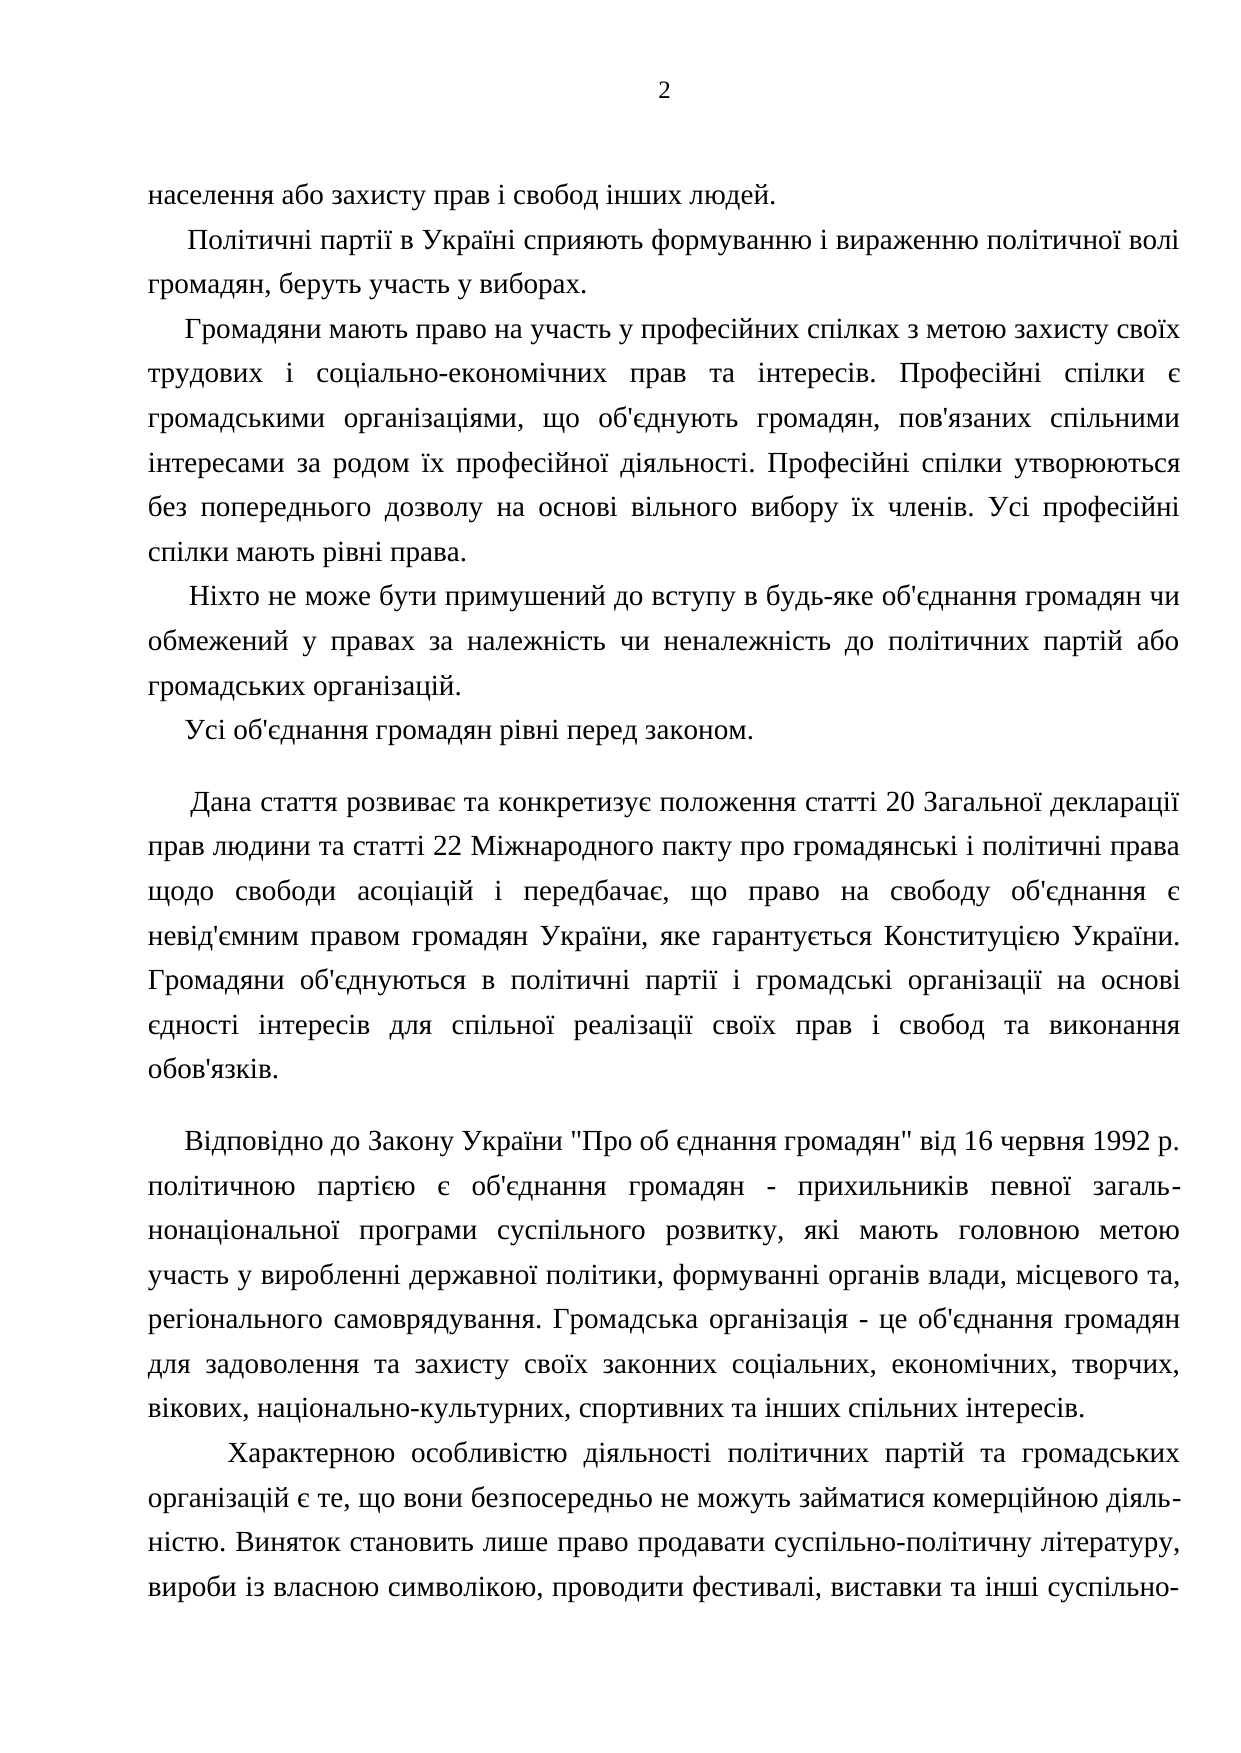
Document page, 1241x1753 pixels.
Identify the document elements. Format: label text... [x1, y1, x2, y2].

text Ніхто не може бути примушений до вступу в будь-яке об'єднання громадян чи обмежений у правах за належність чи неналежність до політичних партій або громадських організацій. [148, 578, 1181, 701]
text Відповідно до Закону України "Про об єднання громадян" від 16 червня 1992 р. політичною партією є об'єднання громадян - прихильників певної загальнонаціональної програми суспільного розвитку, які мають головною метою участь у виробленні державної політики, формуванні органів влади, місцевого та, регіонального самоврядування. Громадська організація - це об'єднання громадян для задоволення та захисту своїх законних соціальних, економічних, творчих, вікових, національно-культурних, спортивних та інших спільних інтересів. [148, 1123, 1181, 1424]
text Дана стаття розвиває та конкретизує положення статті 20 Загальної декларації прав людини та статті 22 Міжнародного пакту про громадянські і політичні права щодо свободи асоціацій і передбачає, що право на свободу об'єднання є невід'ємним правом громадян України, яке гарантується Конституцією України. Громадяни об'єднуються в політичні партії і громадські організації на основі єдності інтересів для спільної реалізації своїх прав і свобод та виконання обов'язків. [148, 784, 1181, 1085]
text Політичні партії в Україні сприяють формуванню і вираженню політичної волі громадян, беруть участь у виборах. [148, 222, 1181, 300]
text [148, 1435, 1181, 1602]
text Громадяни мають право на участь у професійних спілках з метою захисту своїх трудових і соціально-економічних прав та інтересів. Професійні спілки є громадськими організаціями, що об'єднують громадян, пов'язаних спільними інтересами за родом їх професійної діяльності. Професійні спілки утворюються без попереднього дозволу на основі вільного вибору їх членів. Усі професійні спілки мають рівні права. [148, 311, 1181, 567]
text Усі об'єднання громадян рівні перед законом. [148, 712, 1181, 746]
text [148, 177, 1181, 211]
